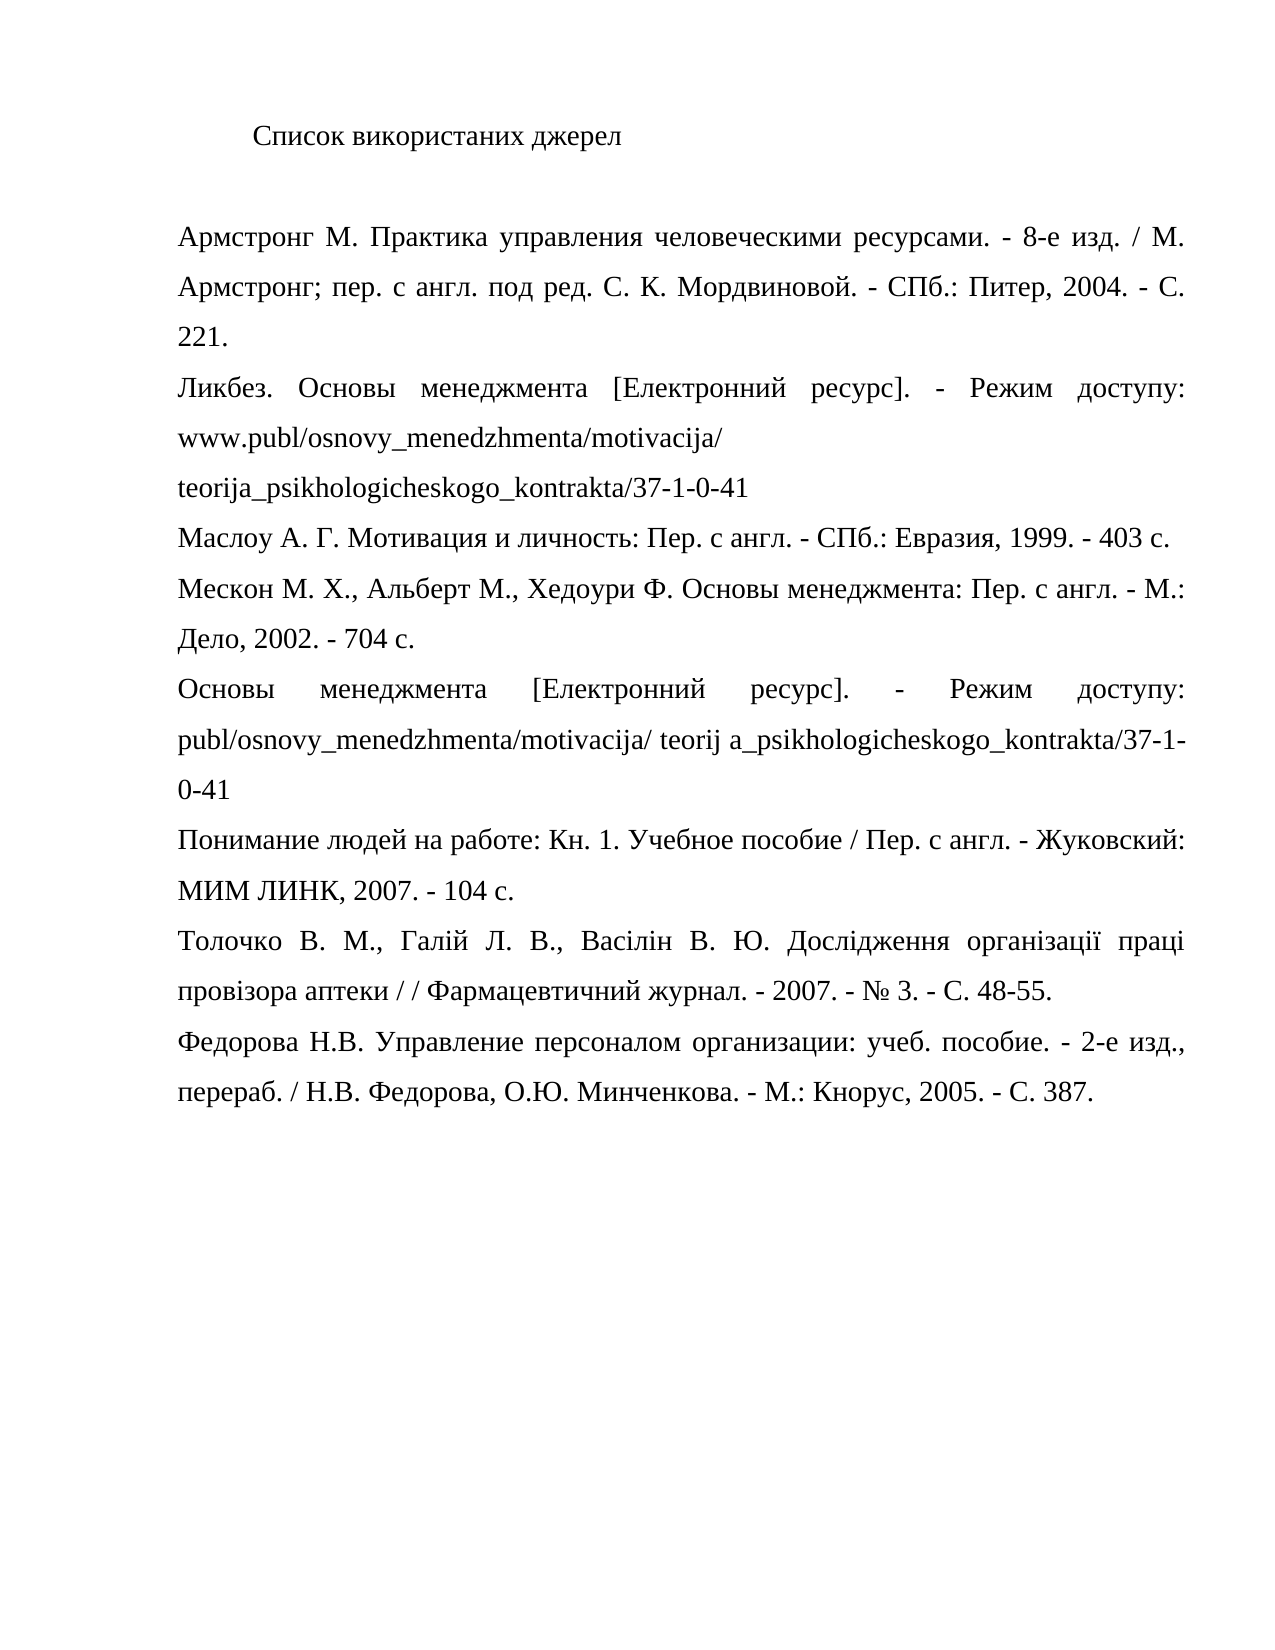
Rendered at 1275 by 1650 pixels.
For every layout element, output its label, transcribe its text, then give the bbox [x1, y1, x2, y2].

text Основы менеджмента [Електронний ресурс]. - Режим доступу: publ/osnovy_menedzhmenta/motivacija/ teorij a_psikhologicheskogo_kontrakta/37-1-0-41 [177, 672, 1186, 806]
text Мескон М. Х., Альберт М., Хедоури Ф. Основы менеджмента: Пер. с англ. - М.: Дело, 2002. - 704 с. [177, 571, 1186, 655]
text Маслоу А. Г. Мотивация и личность: Пер. с англ. - СПб.: Евразия, 1999. - 403 с. [177, 521, 1186, 554]
text Федорова Н.В. Управление персоналом организации: учеб. пособие. - 2-е изд., перераб. / Н.В. Федорова, О.Ю. Минченкова. - М.: Кнорус, 2005. - С. 387. [177, 1024, 1186, 1108]
text Список використаних джерел [177, 118, 1186, 152]
text Толочко В. М., Галій Л. В., Васілін В. Ю. Дослідження організації праці провізора аптеки / / Фармацевтичний журнал. - 2007. - № 3. - С. 48-55. [177, 923, 1186, 1007]
text Ликбез. Основы менеджмента [Електронний ресурс]. - Режим доступу: www.publ/osnovy_menedzhmenta/motivacija/ teorija_psikhologicheskogo_kontrakta/37-1-0-41 [177, 370, 1186, 504]
text Понимание людей на работе: Кн. 1. Учебное пособие / Пер. с англ. - Жуковский: МИМ ЛИНК, 2007. - 104 с. [177, 822, 1186, 906]
text Армстронг М. Практика управления человеческими ресурсами. - 8-е изд. / М. Армстронг; пер. с англ. под ред. С. К. Мордвиновой. - СПб.: Питер, 2004. - С. 221. [177, 219, 1186, 353]
